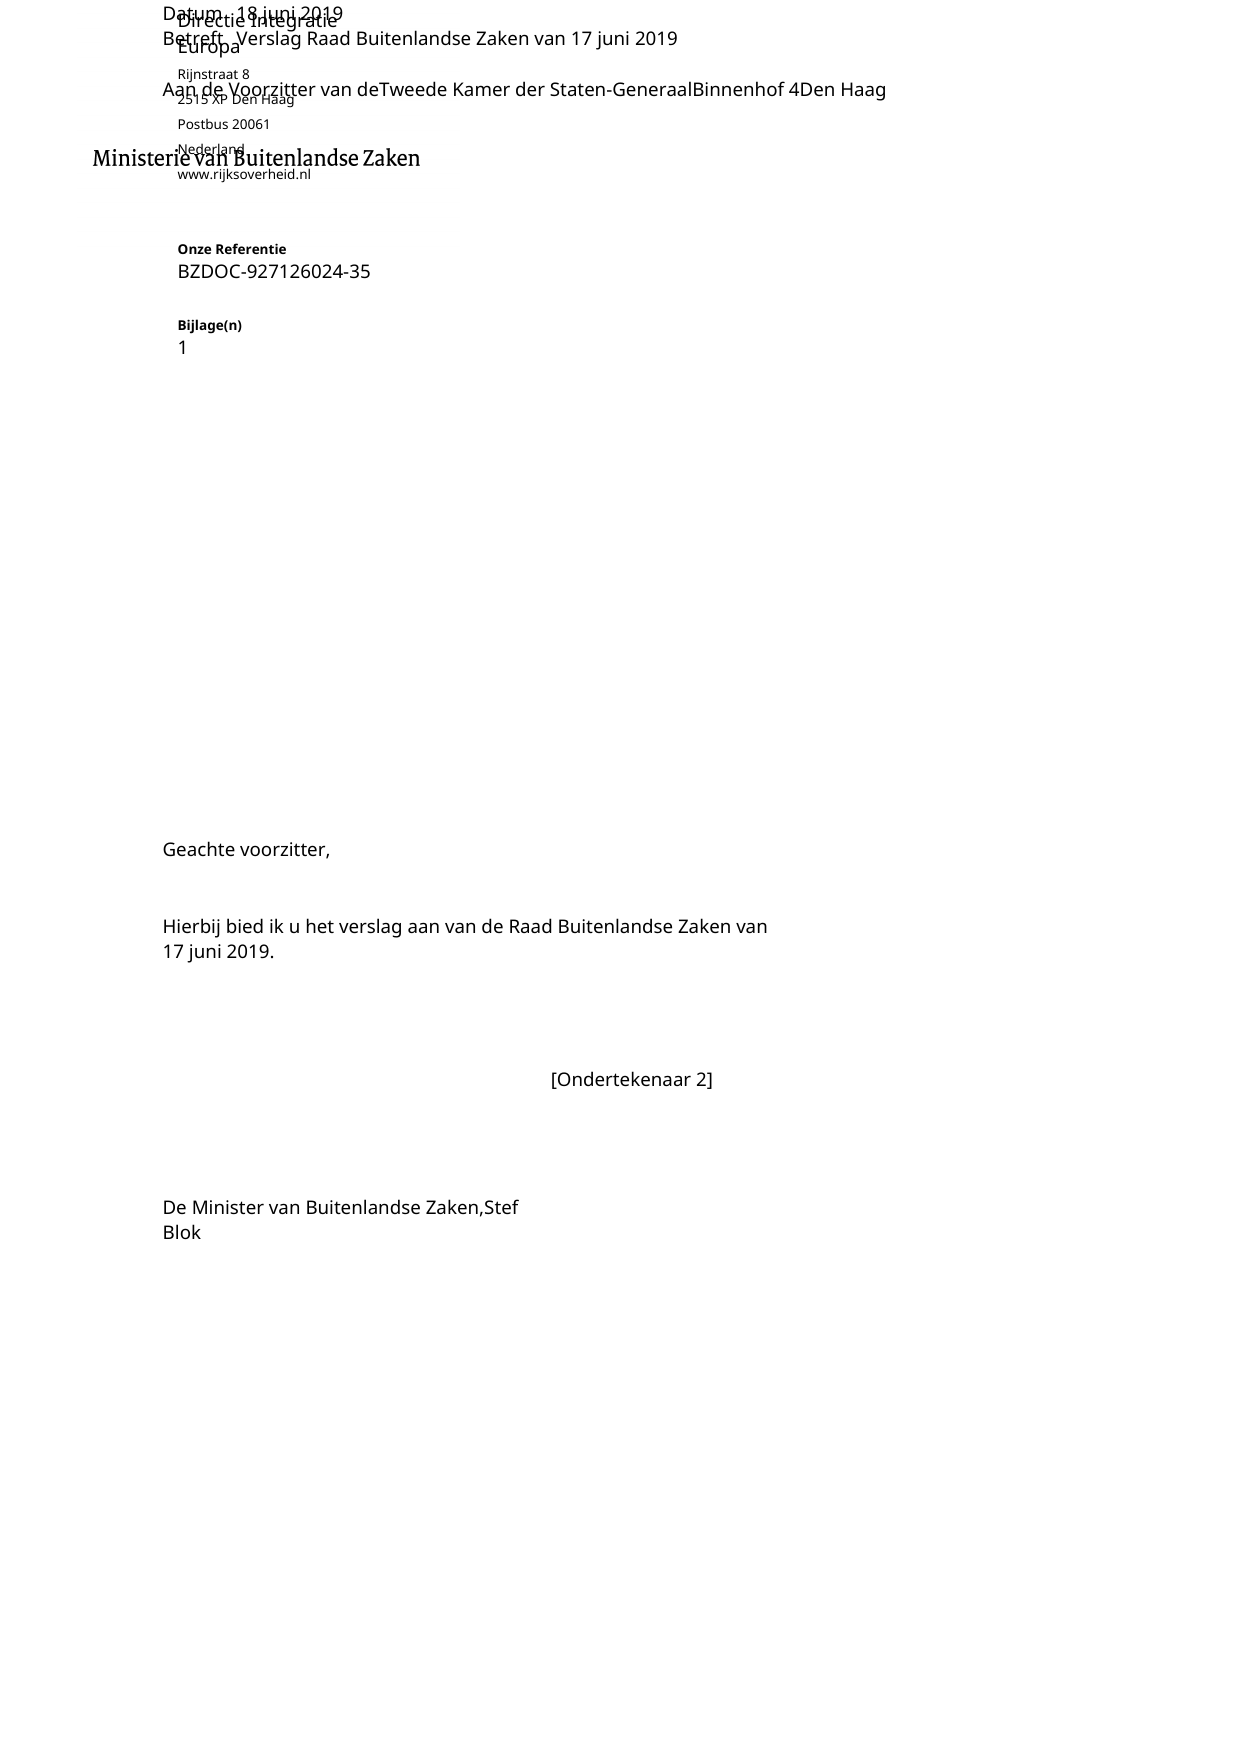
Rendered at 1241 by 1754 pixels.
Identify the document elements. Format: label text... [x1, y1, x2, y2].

text 17 juni 2019. [162, 939, 947, 964]
text Hierbij bied ik u het verslag aan van de Raad Buitenlandse Zaken van [162, 913, 947, 939]
picture [76, 0, 460, 261]
text Geachte voorzitter, [162, 837, 947, 862]
